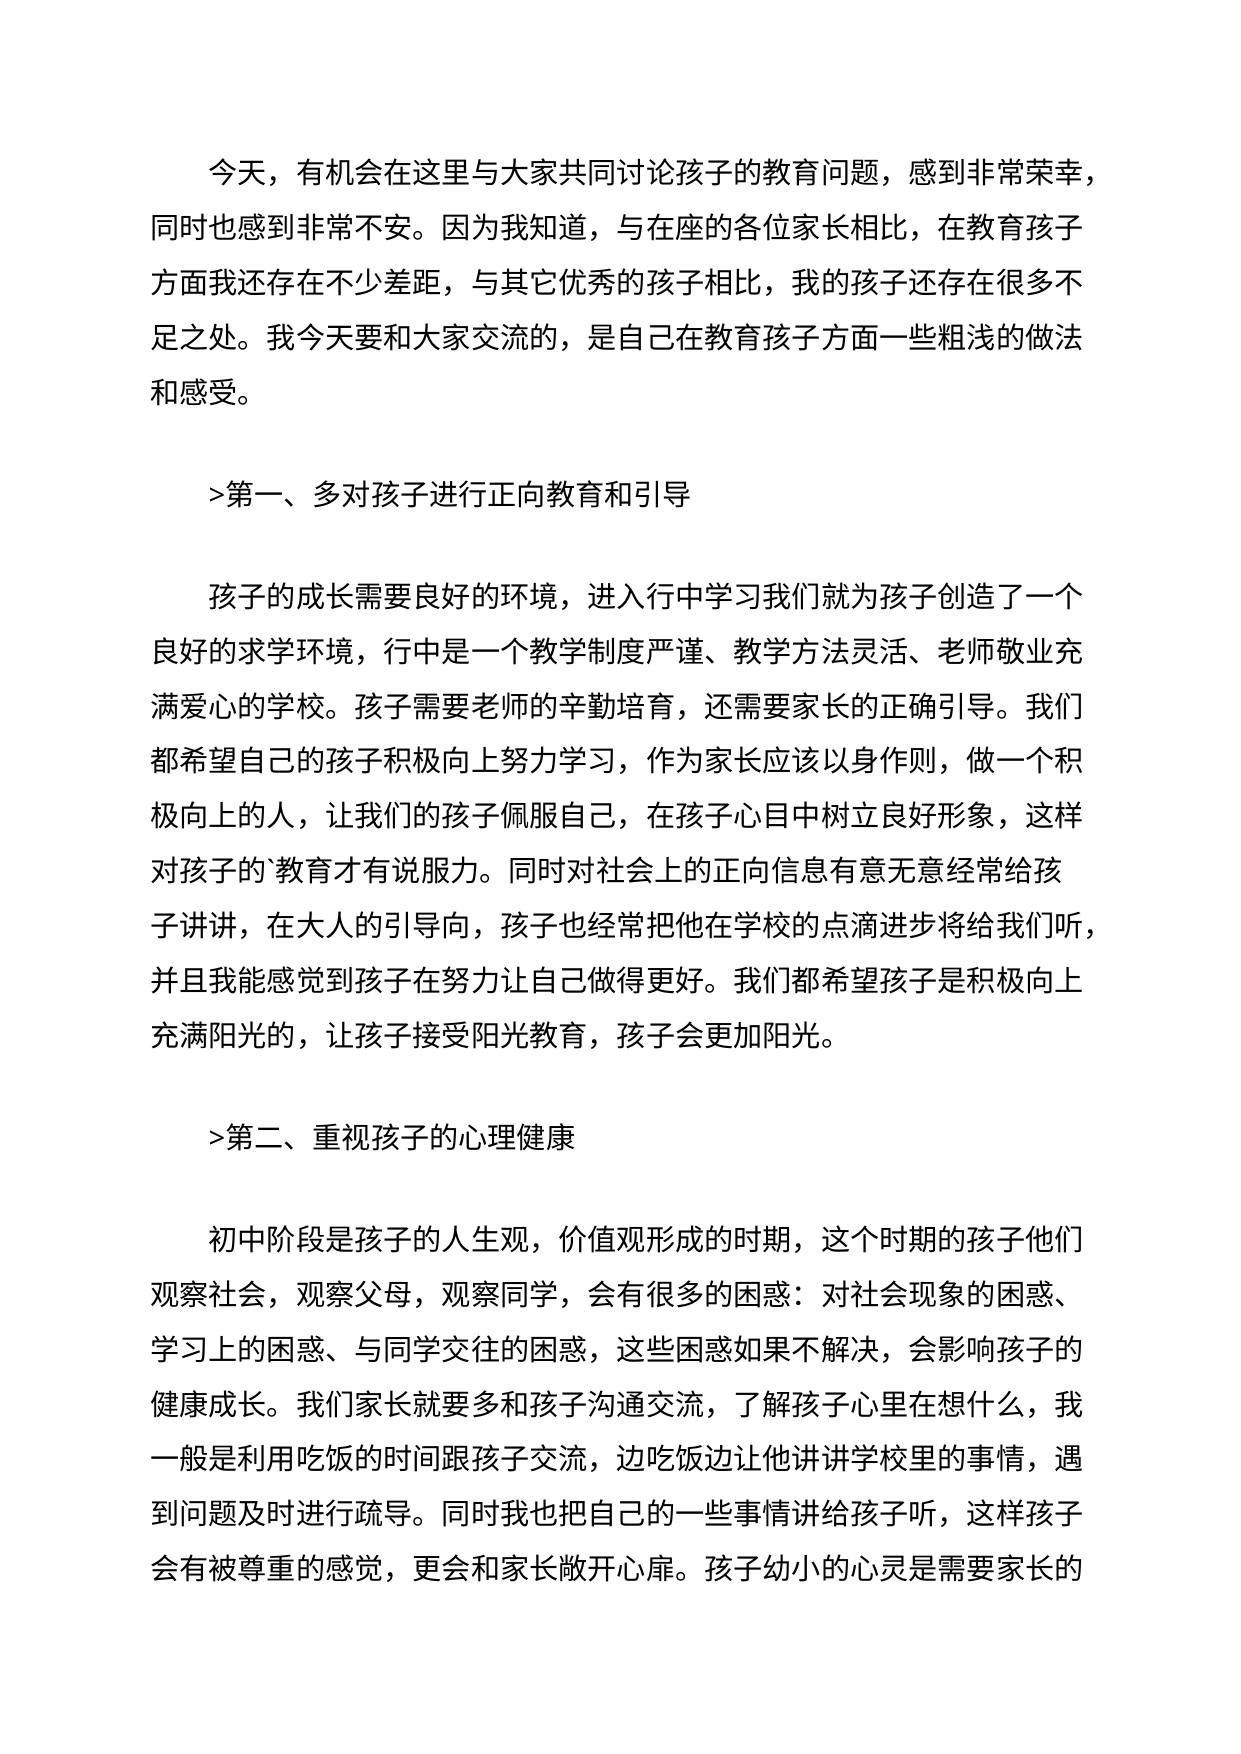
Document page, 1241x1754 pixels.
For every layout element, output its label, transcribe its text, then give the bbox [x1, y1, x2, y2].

text 孩子的成长需要良好的环境，进入行中学习我们就为孩子创造了一个良好的求学环境，行中是一个教学制度严谨、教学方法灵活、老师敬业充满爱心的学校。孩子需要老师的辛勤培育，还需要家长的正确引导。我们都希望自己的孩子积极向上努力学习，作为家长应该以身作则，做一个积极向上的人，让我们的孩子佩服自己，在孩子心目中树立良好形象，这样对孩子的`教育才有说服力。同时对社会上的正向信息有意无意经常给孩子讲讲，在大人的引导向，孩子也经常把他在学校的点滴进步将给我们听，并且我能感觉到孩子在努力让自己做得更好。我们都希望孩子是积极向上充满阳光的，让孩子接受阳光教育，孩子会更加阳光。 [150, 573, 1090, 1055]
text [150, 1216, 1090, 1588]
text >第一、多对孩子进行正向教育和引导 [150, 471, 1090, 514]
text 今天，有机会在这里与大家共同讨论孩子的教育问题，感到非常荣幸，同时也感到非常不安。因为我知道，与在座的各位家长相比，在教育孩子方面我还存在不少差距，与其它优秀的孩子相比，我的孩子还存在很多不足之处。我今天要和大家交流的，是自己在教育孩子方面一些粗浅的做法和感受。 [150, 150, 1090, 412]
text >第二、重视孩子的心理健康 [150, 1114, 1090, 1157]
